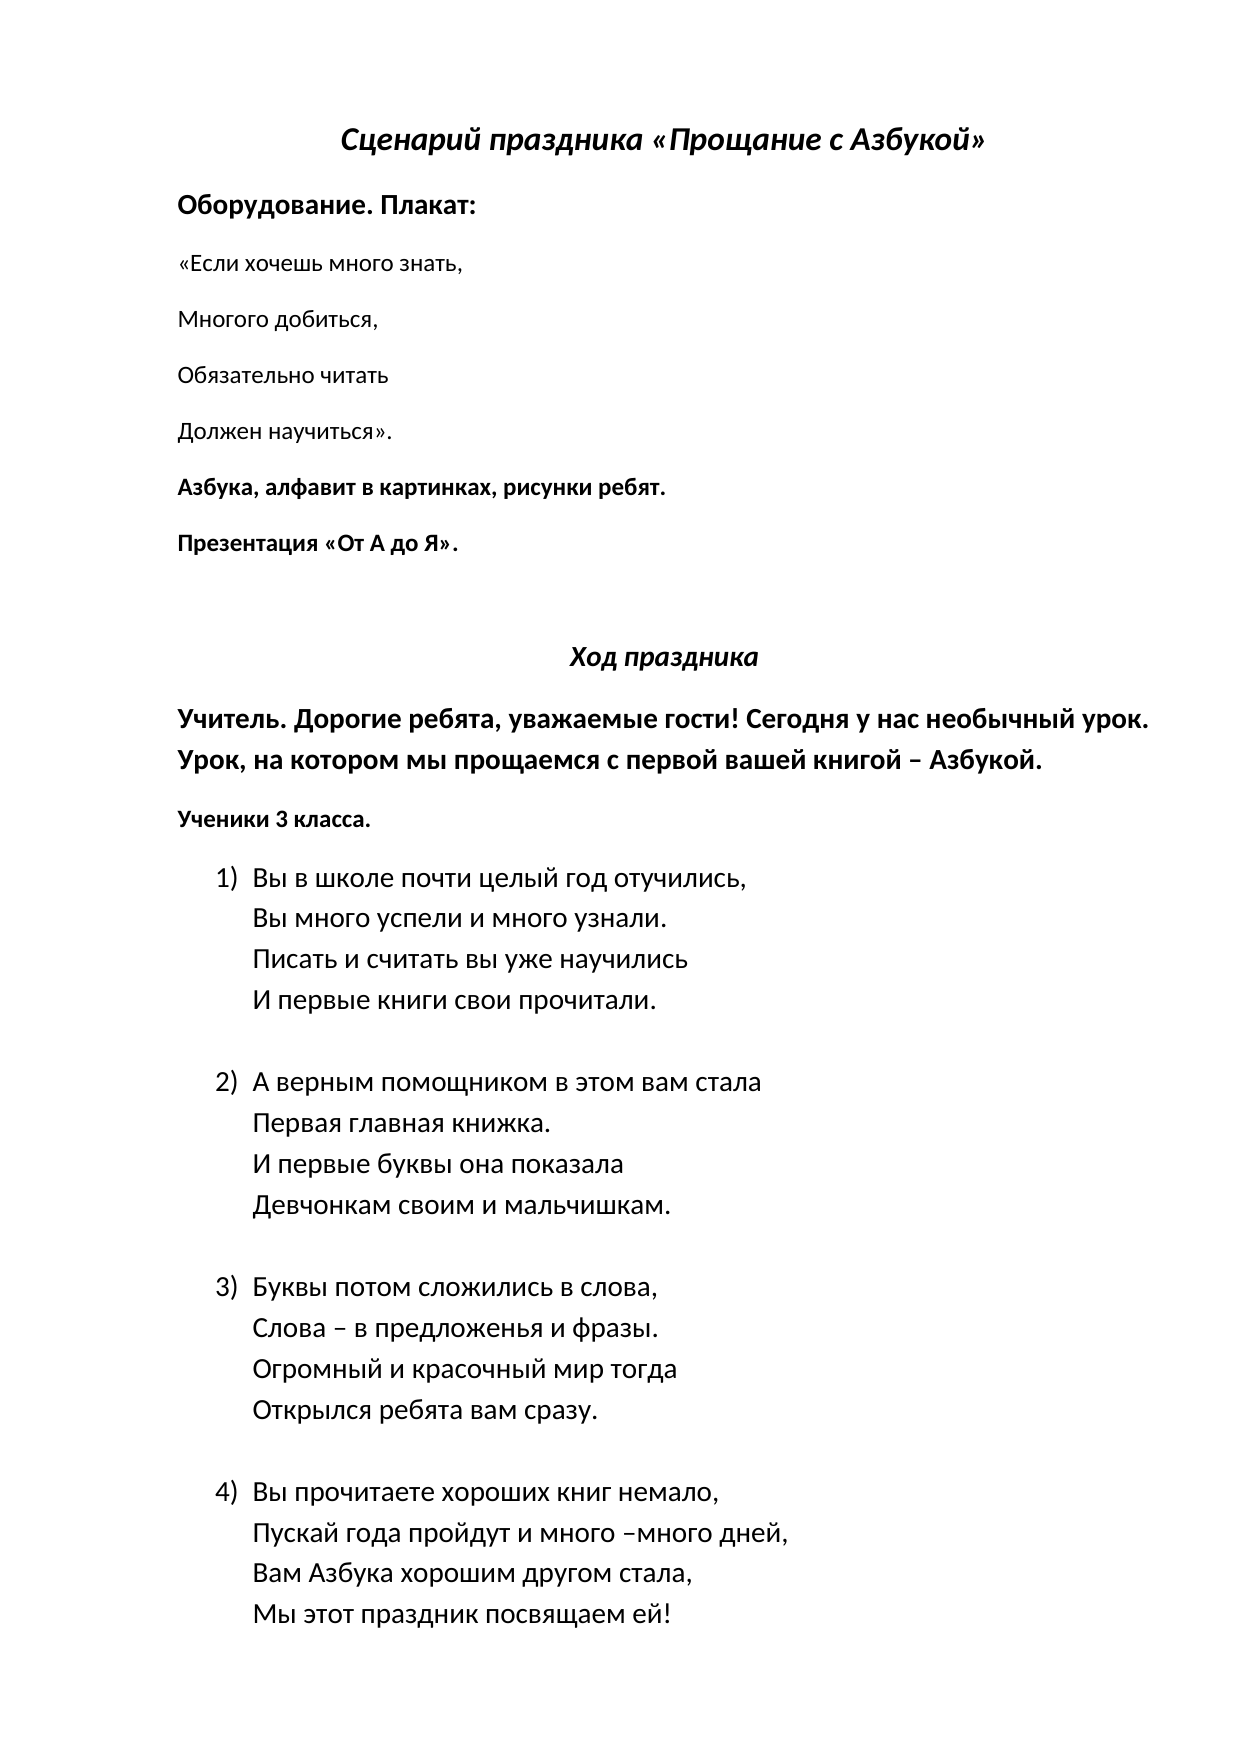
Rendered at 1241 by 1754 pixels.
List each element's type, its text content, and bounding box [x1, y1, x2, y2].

list Вы прочитаете хороших книг немало, [215, 1473, 1152, 1508]
list Огромный и красочный мир тогда [252, 1350, 1152, 1386]
list Вам Азбука хорошим другом стала, [252, 1554, 1152, 1590]
list Слова – в предложенья и фразы. [252, 1309, 1152, 1344]
list Открылся ребята вам сразу. [252, 1391, 1152, 1426]
list Мы этот праздник посвящаем ей! [252, 1596, 1152, 1631]
list И первые книги свои прочитали. [252, 981, 1152, 1017]
text «Если хочешь много знать, [177, 247, 1152, 278]
list И первые буквы она показала [252, 1145, 1152, 1181]
list Вы много успели и много узнали. [252, 899, 1152, 935]
text Презентация «От А до Я». [177, 527, 1152, 557]
text Должен научиться». [177, 415, 1152, 446]
text Оборудование. Плакат: [177, 186, 1152, 221]
text Азбука, алфавит в картинках, рисунки ребят. [177, 471, 1152, 501]
list Девчонкам своим и мальчишкам. [252, 1186, 1152, 1222]
text Обязательно читать [177, 359, 1152, 390]
text Сценарий праздника «Прощание с Азбукой» [177, 118, 1152, 159]
list Пускай года пройдут и много –много дней, [252, 1514, 1152, 1549]
list Вы в школе почти целый год отучились, [215, 859, 1152, 894]
text Ученики 3 класса. [177, 803, 1152, 833]
list Первая главная книжка. [252, 1104, 1152, 1140]
list Писать и считать вы уже научились [252, 941, 1152, 976]
list Буквы потом сложились в слова, [215, 1268, 1152, 1304]
list А верным помощником в этом вам стала [215, 1063, 1152, 1099]
text Ход праздника [177, 638, 1152, 674]
text Многого добиться, [177, 303, 1152, 334]
text Учитель. Дорогие ребята, уважаемые гости! Сегодня у нас необычный урок. Урок, на котором мы прощаемся с первой вашей книгой – Азбукой. [177, 700, 1152, 777]
